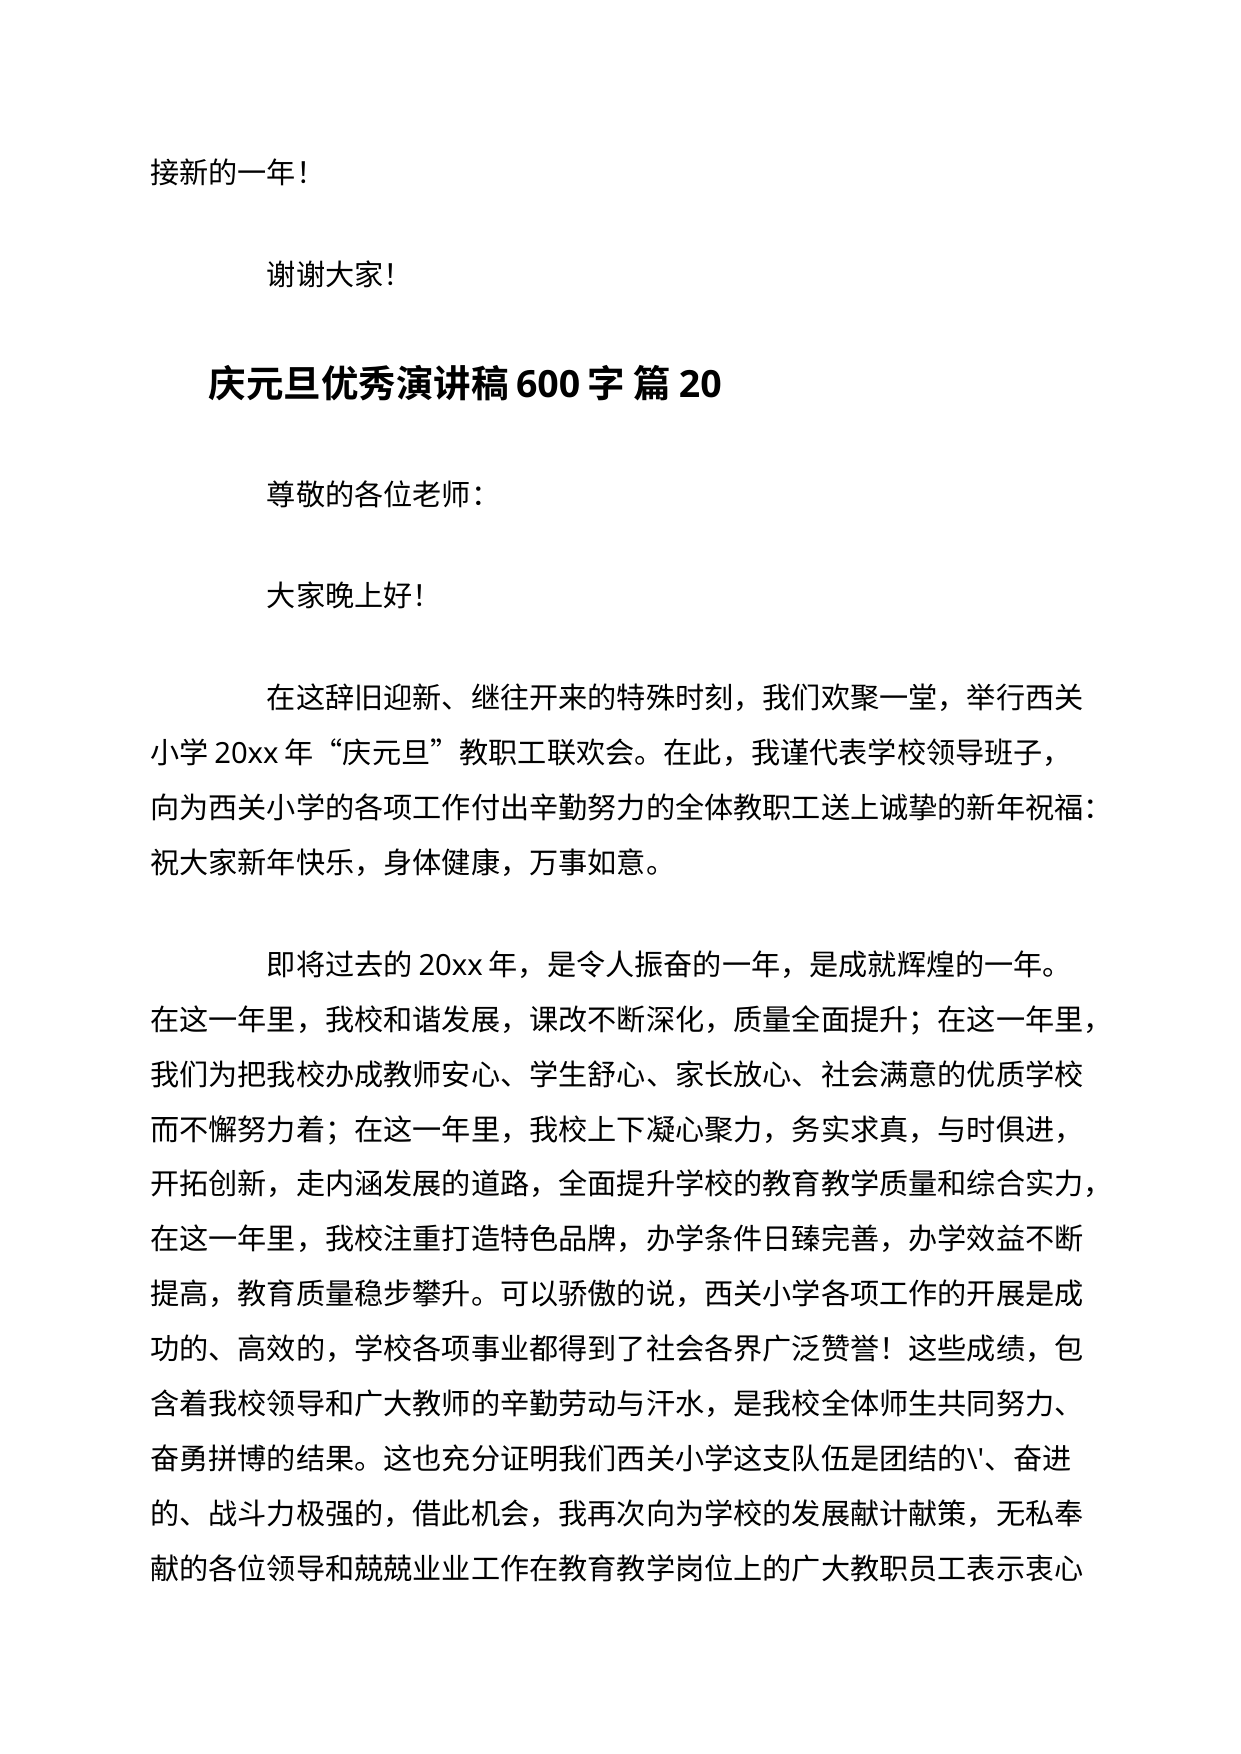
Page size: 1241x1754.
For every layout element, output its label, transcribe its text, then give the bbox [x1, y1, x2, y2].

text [150, 941, 1090, 1588]
text 在这辞旧迎新、继往开来的特殊时刻，我们欢聚一堂，举行西关小学20xx年“庆元旦”教职工联欢会。在此，我谨代表学校领导班子，向为西关小学的各项工作付出辛勤努力的全体教职工送上诚挚的新年祝福：祝大家新年快乐，身体健康，万事如意。 [150, 675, 1090, 882]
text 庆元旦优秀演讲稿600字 篇20 [150, 353, 1090, 408]
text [150, 150, 1090, 192]
text 谢谢大家！ [150, 252, 1090, 294]
text 尊敬的各位老师： [150, 471, 1090, 513]
text 大家晚上好！ [150, 573, 1090, 615]
